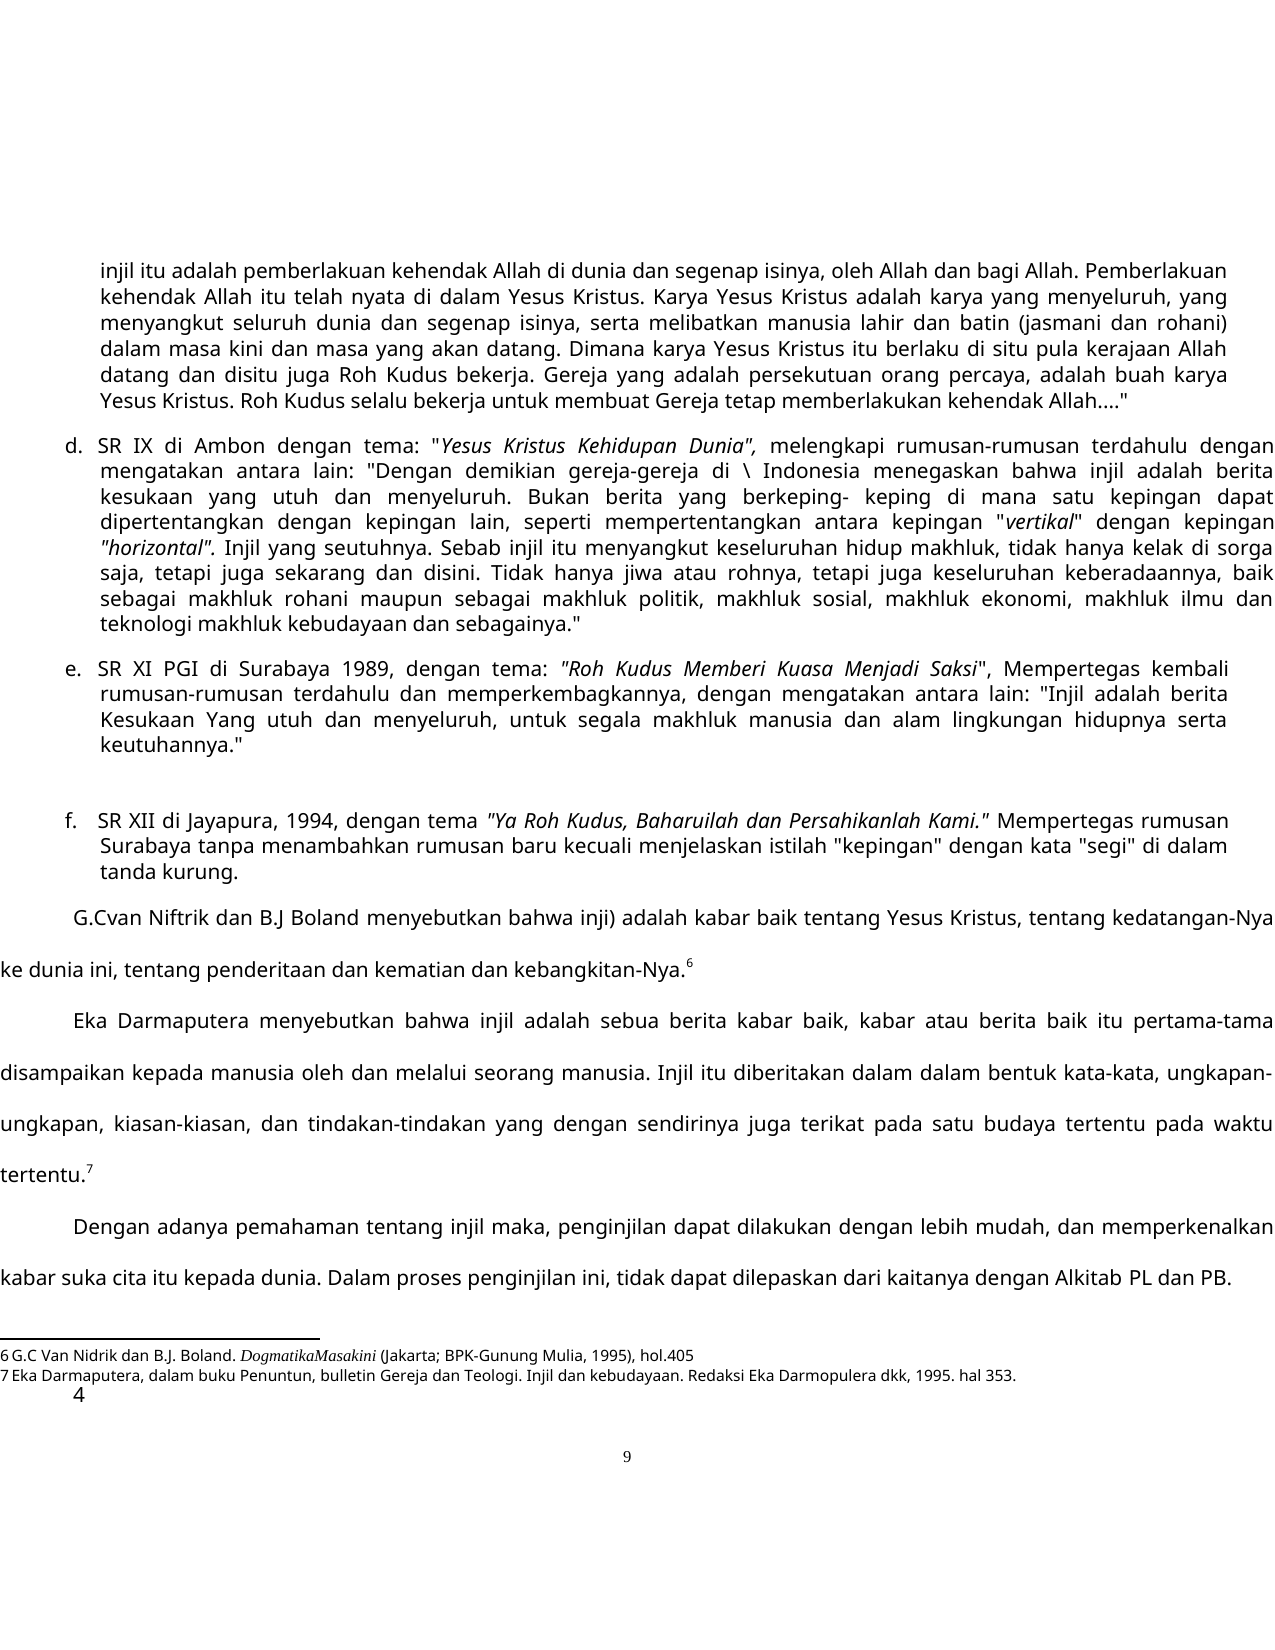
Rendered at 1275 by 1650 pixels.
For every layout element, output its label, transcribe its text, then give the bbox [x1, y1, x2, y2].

list SR IX di Ambon dengan tema: "Yesus Kristus Kehidupan Dunia", melengkapi rumusan-rumusan terdahulu dengan mengatakan antara lain: "Dengan demikian gereja-gereja di \ Indonesia menegaskan bahwa injil adalah berita kesukaan yang utuh dan menyeluruh. Bukan berita yang berkeping- keping di mana satu kepingan dapat dipertentangkan dengan kepingan lain, seperti mempertentangkan antara kepingan "vertikal" dengan kepingan "horizontal". Injil yang seutuhnya. Sebab injil itu menyangkut keseluruhan hidup makhluk, tidak hanya kelak di sorga saja, tetapi juga sekarang dan disini. Tidak hanya jiwa atau rohnya, tetapi juga keseluruhan keberadaannya, baik sebagai makhluk rohani maupun sebagai makhluk politik, makhluk sosial, makhluk ekonomi, makhluk ilmu dan teknologi makhluk kebudayaan dan sebagainya." [64, 433, 1275, 637]
text Eka Darmaputera menyebutkan bahwa injil adalah sebua berita kabar baik, kabar atau berita baik itu pertama-tama disampaikan kepada manusia oleh dan melalui seorang manusia. Injil itu diberitakan dalam dalam bentuk kata-kata, ungkapan-ungkapan, kiasan-kiasan, dan tindakan-tindakan yang dengan sendirinya juga terikat pada satu budaya tertentu pada waktu tertentu. [0, 987, 1275, 1193]
text G.Cvan Niftrik dan B.J Boland menyebutkan bahwa inji) adalah kabar baik tentang Yesus Kristus, tentang kedatangan-Nya ke dunia ini, tentang penderitaan dan kematian dan kebangkitan-Nya. [0, 884, 1275, 987]
list SR XII di Jayapura, 1994, dengan tema "Ya Roh Kudus, Baharuilah dan Persahikanlah Kami." Mempertegas rumusan Surabaya tanpa menambahkan rumusan baru kecuali menjelaskan istilah "kepingan" dengan kata "segi" di dalam tanda kurung. [64, 808, 1229, 884]
list SR XI PGI di Surabaya 1989, dengan tema: "Roh Kudus Memberi Kuasa Menjadi Saksi", Mempertegas kembali rumusan-rumusan terdahulu dan memperkembagkannya, dengan mengatakan antara lain: "Injil adalah berita Kesukaan Yang utuh dan menyeluruh, untuk segala makhluk manusia dan alam lingkungan hidupnya serta keutuhannya." [64, 656, 1229, 758]
text Dengan adanya pemahaman tentang injil maka, penginjilan dapat dilakukan dengan lebih mudah, dan memperkenalkan kabar suka cita itu kepada dunia. Dalam proses penginjilan ini, tidak dapat dilepaskan dari kaitanya dengan Alkitab PL dan PB. [0, 1193, 1275, 1296]
text injil itu adalah pemberlakuan kehendak Allah di dunia dan segenap isinya, oleh Allah dan bagi Allah. Pemberlakuan kehendak Allah itu telah nyata di dalam Yesus Kristus. Karya Yesus Kristus adalah karya yang menyeluruh, yang menyangkut seluruh dunia dan segenap isinya, serta melibatkan manusia lahir dan batin (jasmani dan rohani) dalam masa kini dan masa yang akan datang. Dimana karya Yesus Kristus itu berlaku di situ pula kerajaan Allah datang dan disitu juga Roh Kudus bekerja. Gereja yang adalah persekutuan orang percaya, adalah buah karya Yesus Kristus. Roh Kudus selalu bekerja untuk membuat Gereja tetap memberlakukan kehendak Allah...." [100, 257, 1229, 414]
